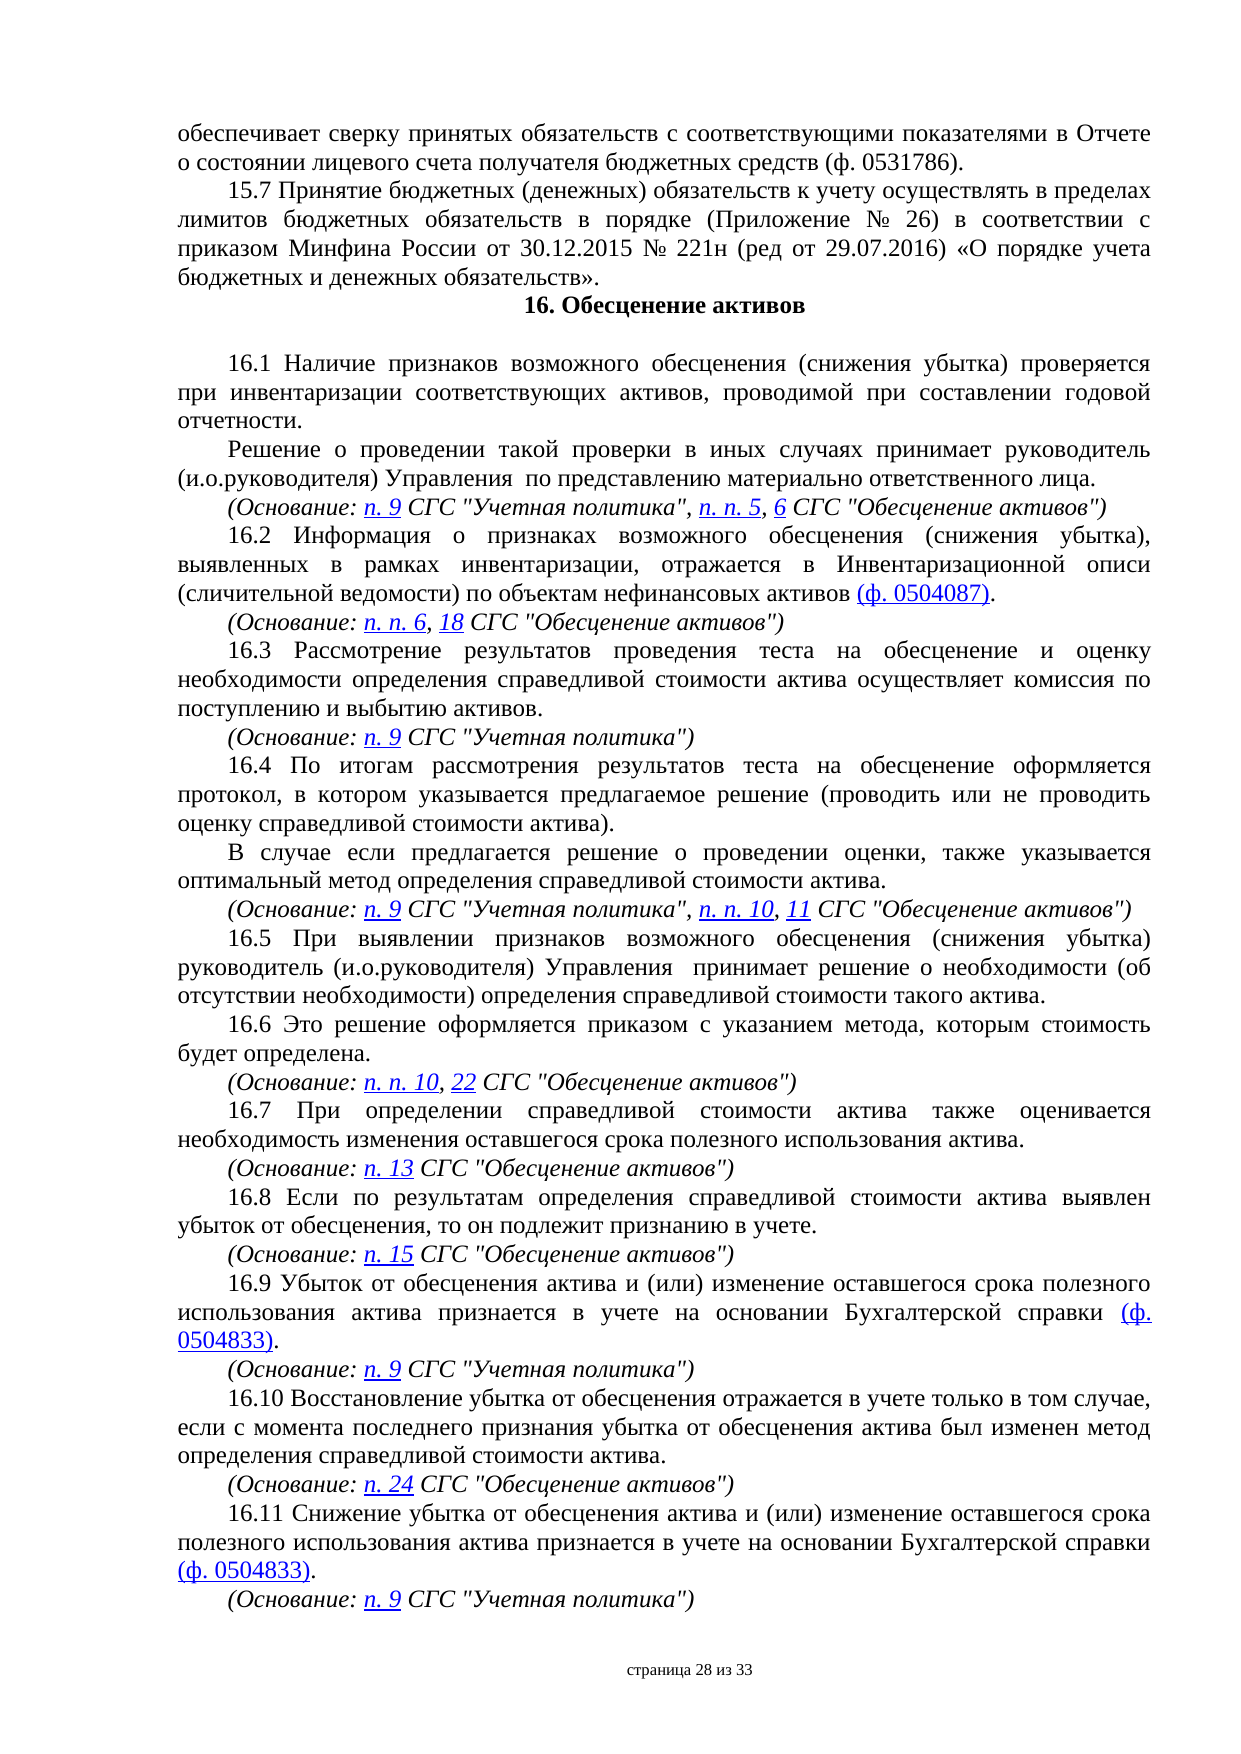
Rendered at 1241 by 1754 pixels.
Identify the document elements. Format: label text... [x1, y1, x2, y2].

subtitle 16.6 Это решение оформляется приказом с указанием метода, которым стоимость будет определена. [177, 1009, 1152, 1067]
subtitle 16.7 При определении справедливой стоимости актива также оценивается необходимость изменения оставшегося срока полезного использования актива. [177, 1096, 1152, 1153]
text (Основание: п. 9 СГС "Учетная политика") [177, 1584, 1152, 1613]
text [177, 118, 1152, 176]
text (Основание: п. 9 СГС "Учетная политика") [177, 722, 1152, 751]
subtitle 16.8 Если по результатам определения справедливой стоимости актива выявлен убыток от обесценения, то он подлежит признанию в учете. [177, 1182, 1152, 1239]
text (Основание: п. 9 СГС "Учетная политика", п. п. 5, 6 СГС "Обесценение активов") [177, 492, 1152, 521]
subtitle 16.5 При выявлении признаков возможного обесценения (снижения убытка) руководитель (и.о.руководителя) Управления принимает решение о необходимости (об отсутствии необходимости) определения справедливой стоимости такого актива. [177, 923, 1152, 1009]
text (Основание: п. 24 СГС "Обесценение активов") [177, 1469, 1152, 1498]
subtitle 16.11 Снижение убытка от обесценения актива и (или) изменение оставшегося срока полезного использования актива признается в учете на основании Бухгалтерской справки (ф. 0504833). [177, 1498, 1152, 1584]
text 15.7 Принятие бюджетных (денежных) обязательств к учету осуществлять в пределах лимитов бюджетных обязательств в порядке (Приложение № 26) в соответствии с приказом Минфина России от 30.12.2015 № 221н (ред от 29.07.2016) «О порядке учета бюджетных и денежных обязательств». [177, 176, 1152, 291]
text (Основание: п. п. 10, 22 СГС "Обесценение активов") [177, 1067, 1152, 1096]
subtitle 16. Обесценение активов [177, 291, 1152, 319]
subtitle 16.2 Информация о признаках возможного обесценения (снижения убытка), выявленных в рамках инвентаризации, отражается в Инвентаризационной описи (сличительной ведомости) по объектам нефинансовых активов (ф. 0504087). [177, 521, 1152, 607]
subtitle 16.10 Восстановление убытка от обесценения отражается в учете только в том случае, если с момента последнего признания убытка от обесценения актива был изменен метод определения справедливой стоимости актива. [177, 1383, 1152, 1469]
text Решение о проведении такой проверки в иных случаях принимает руководитель (и.о.руководителя) Управления по представлению материально ответственного лица. [177, 434, 1152, 492]
text (Основание: п. 9 СГС "Учетная политика", п. п. 10, 11 СГС "Обесценение активов") [177, 894, 1152, 923]
subtitle 16.3 Рассмотрение результатов проведения теста на обесценение и оценку необходимости определения справедливой стоимости актива осуществляет комиссия по поступлению и выбытию активов. [177, 636, 1152, 722]
text (Основание: п. 9 СГС "Учетная политика") [177, 1354, 1152, 1383]
subtitle 16.4 По итогам рассмотрения результатов теста на обесценение оформляется протокол, в котором указывается предлагаемое решение (проводить или не проводить оценку справедливой стоимости актива). [177, 751, 1152, 837]
text (Основание: п. 13 СГС "Обесценение активов") [177, 1153, 1152, 1182]
subtitle 16.9 Убыток от обесценения актива и (или) изменение оставшегося срока полезного использования актива признается в учете на основании Бухгалтерской справки (ф. 0504833). [177, 1268, 1152, 1354]
text В случае если предлагается решение о проведении оценки, также указывается оптимальный метод определения справедливой стоимости актива. [177, 837, 1152, 894]
subtitle 16.1 Наличие признаков возможного обесценения (снижения убытка) проверяется при инвентаризации соответствующих активов, проводимой при составлении годовой отчетности. [177, 348, 1152, 434]
text (Основание: п. п. 6, 18 СГС "Обесценение активов") [177, 607, 1152, 636]
text (Основание: п. 15 СГС "Обесценение активов") [177, 1239, 1152, 1268]
